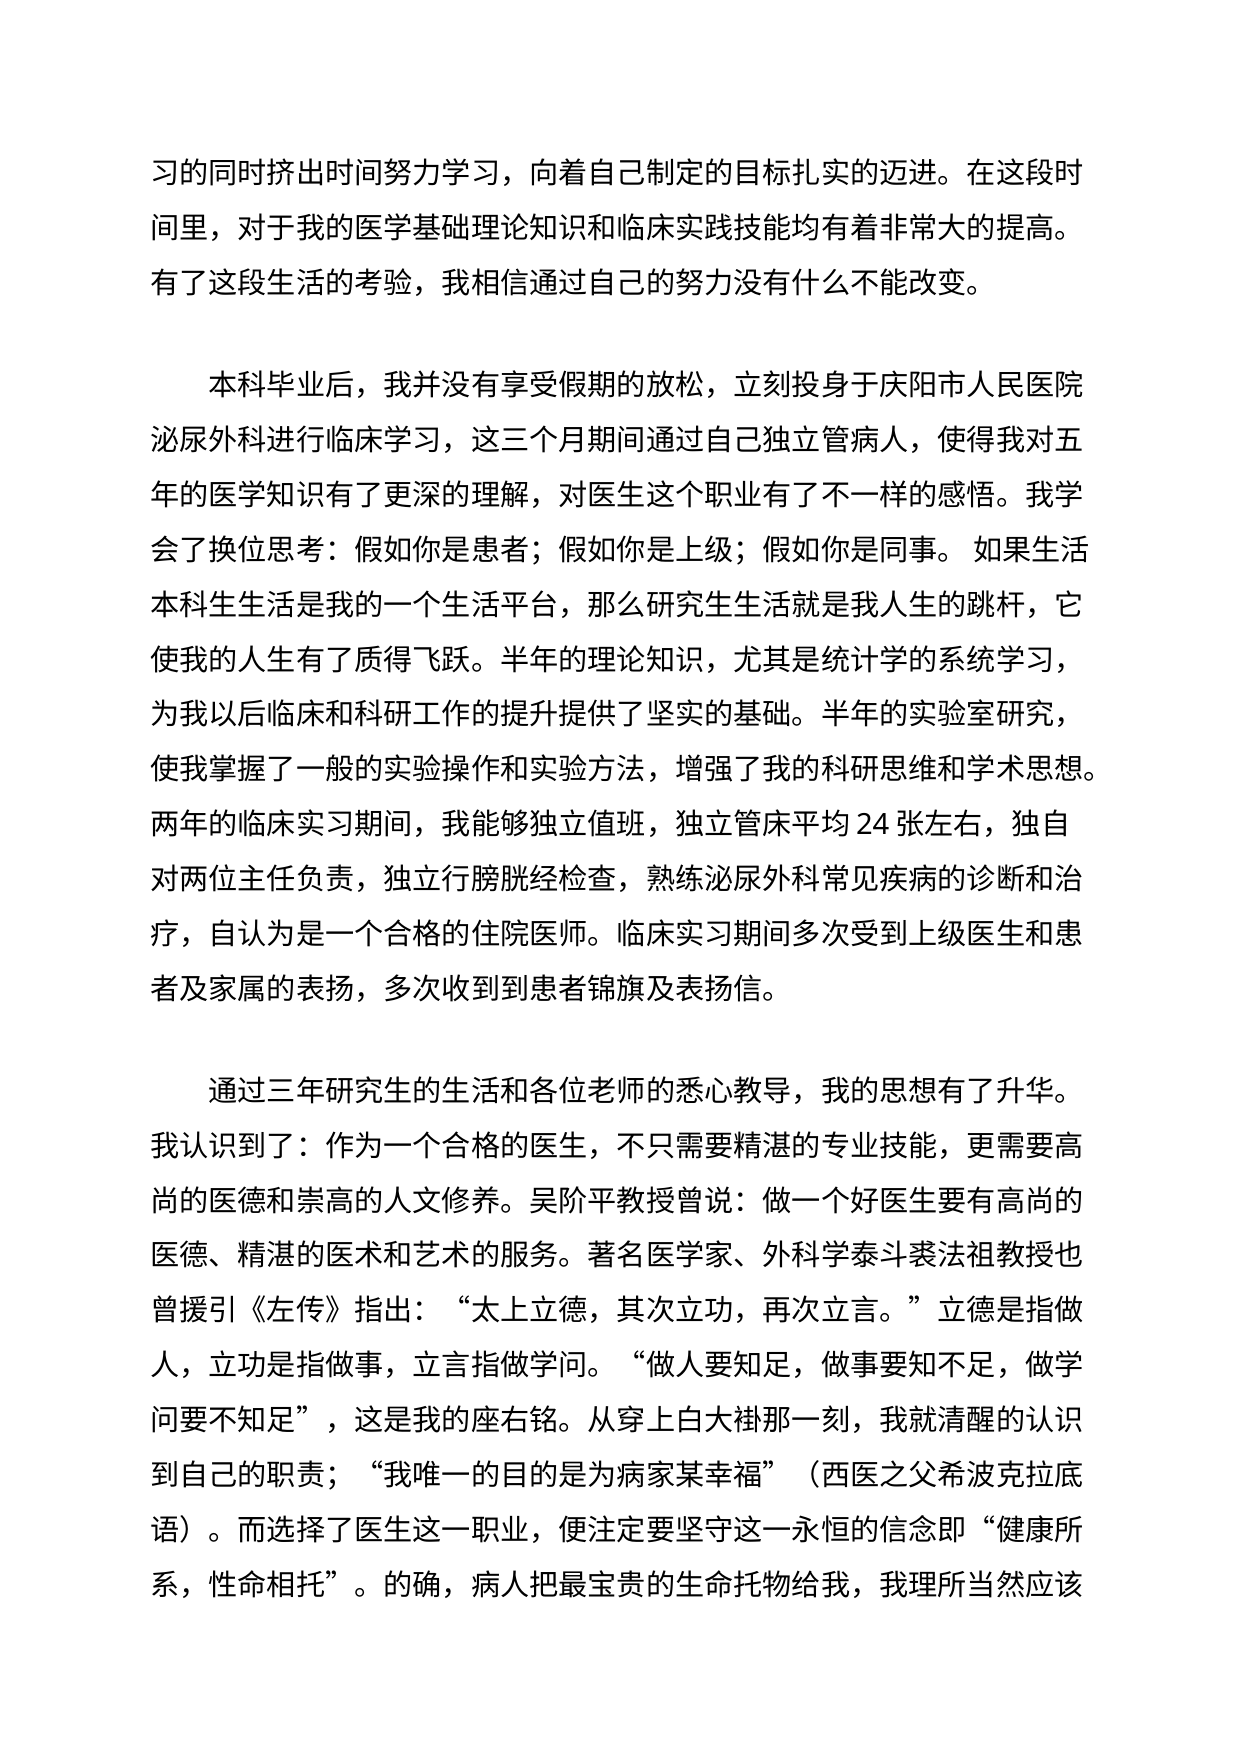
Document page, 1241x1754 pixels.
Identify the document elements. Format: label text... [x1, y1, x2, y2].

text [150, 150, 1090, 302]
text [150, 1067, 1090, 1604]
text 本科毕业后，我并没有享受假期的放松，立刻投身于庆阳市人民医院泌尿外科进行临床学习，这三个月期间通过自己独立管病人，使得我对五年的医学知识有了更深的理解，对医生这个职业有了不一样的感悟。我学会了换位思考：假如你是患者；假如你是上级；假如你是同事。 如果生活本科生生活是我的一个生活平台，那么研究生生活就是我人生的跳杆，它使我的人生有了质得飞跃。半年的理论知识，尤其是统计学的系统学习，为我以后临床和科研工作的提升提供了坚实的基础。半年的实验室研究，使我掌握了一般的实验操作和实验方法，增强了我的科研思维和学术思想。两年的临床实习期间，我能够独立值班，独立管床平均24张左右，独自对两位主任负责，独立行膀胱经检查，熟练泌尿外科常见疾病的诊断和治疗，自认为是一个合格的住院医师。临床实习期间多次受到上级医生和患者及家属的表扬，多次收到到患者锦旗及表扬信。 [150, 362, 1090, 1008]
